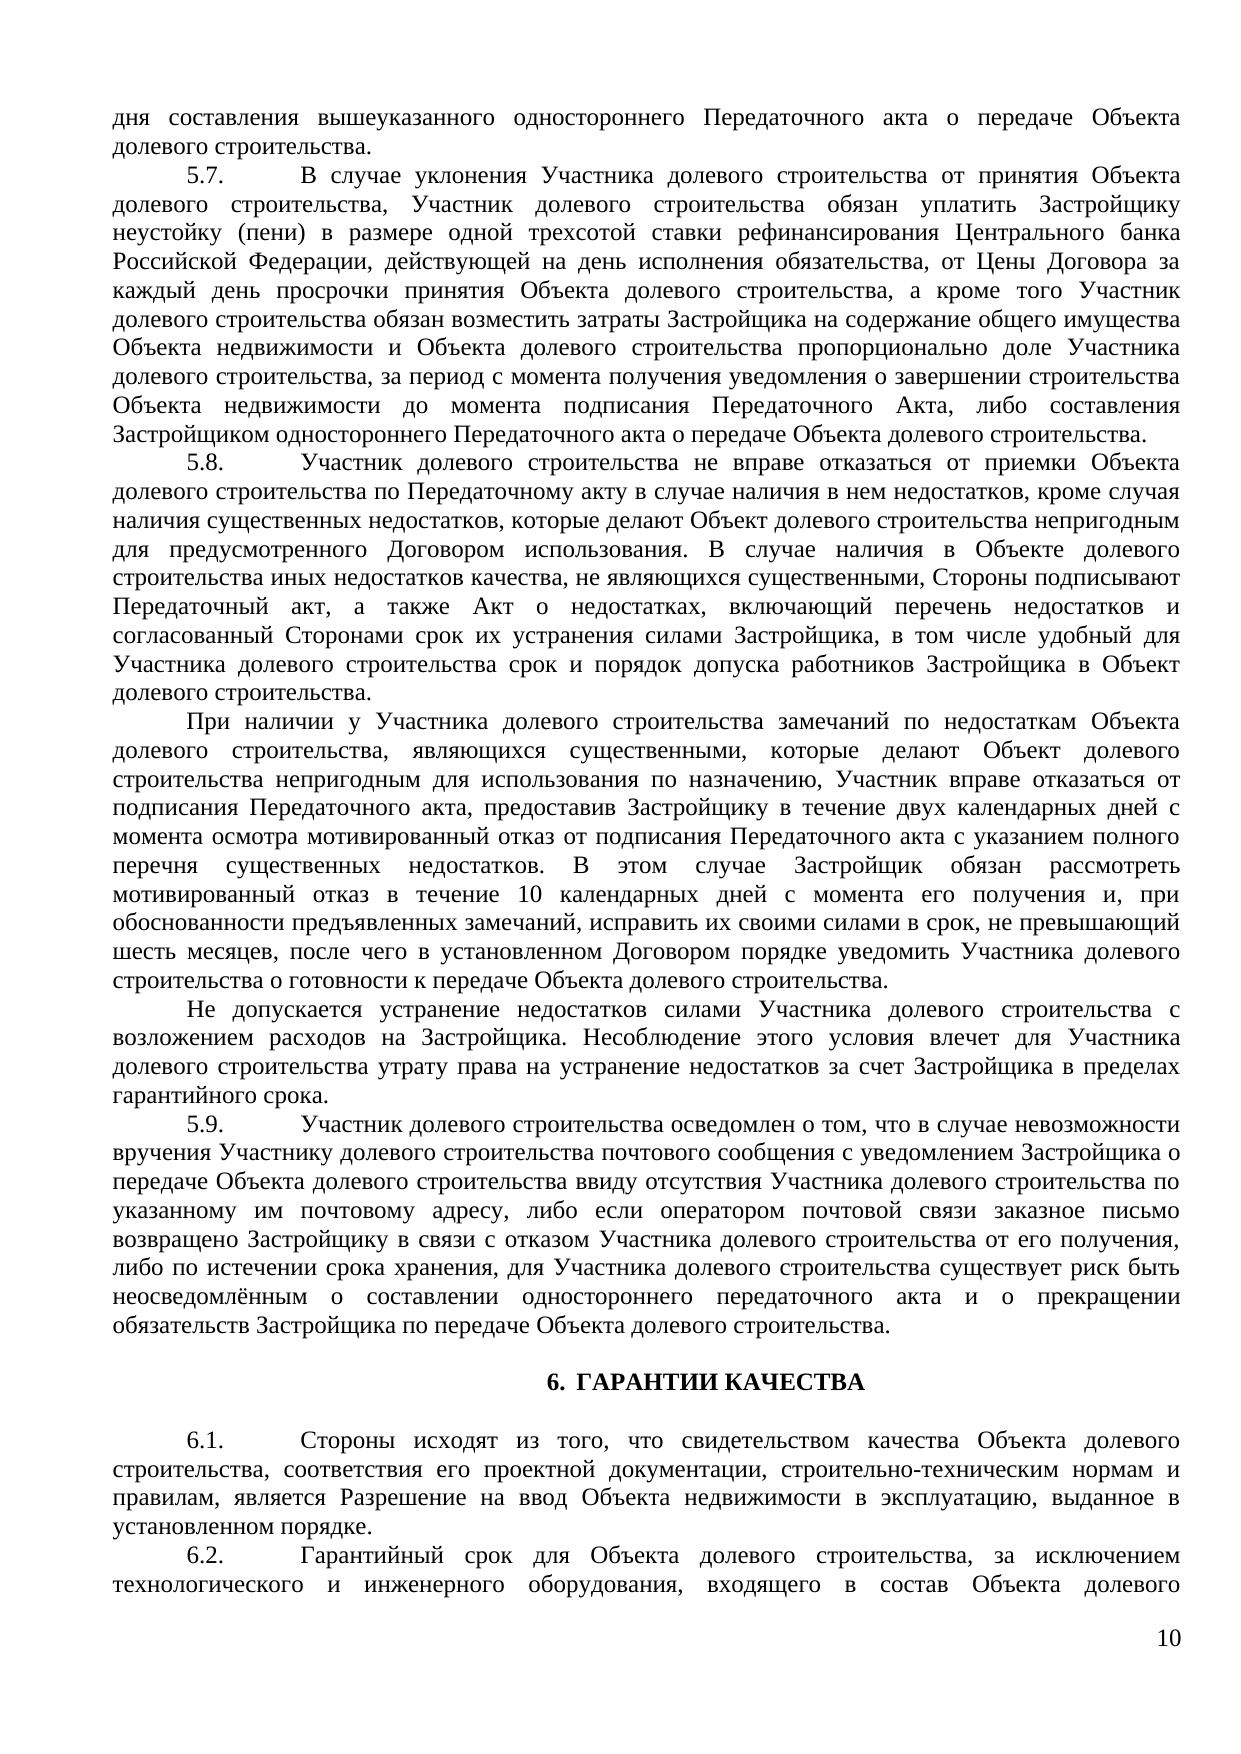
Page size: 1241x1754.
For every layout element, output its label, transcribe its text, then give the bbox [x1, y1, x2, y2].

list Участник долевого строительства не вправе отказаться от приемки Объекта долевого строительства по Передаточному акту в случае наличия в нем недостатков, кроме случая наличия существенных недостатков, которые делают Объект долевого строительства непригодным для предусмотренного Договором использования. В случае наличия в Объекте долевого строительства иных недостатков качества, не являющихся существенными, Стороны подписывают Передаточный акт, а также Акт о недостатках, включающий перечень недостатков и согласованный Сторонами срок их устранения силами Застройщика, в том числе удобный для Участника долевого строительства срок и порядок допуска работников Застройщика в Объект долевого строительства. [112, 447, 1181, 706]
list ГАРАНТИИ КАЧЕСТВА [112, 1367, 1181, 1396]
list Участник долевого строительства осведомлен о том, что в случае невозможности вручения Участнику долевого строительства почтового сообщения с уведомлением Застройщика о передаче Объекта долевого строительства ввиду отсутствия Участника долевого строительства по указанному им почтовому адресу, либо если оператором почтовой связи заказное письмо возвращено Застройщику в связи с отказом Участника долевого строительства от его получения, либо по истечении срока хранения, для Участника долевого строительства существует риск быть неосведомлённым о составлении одностороннего передаточного акта и о прекращении обязательств Застройщика по передаче Объекта долевого строительства. [112, 1109, 1181, 1339]
list Стороны исходят из того, что свидетельством качества Объекта долевого строительства, соответствия его проектной документации, строительно-техническим нормам и правилам, является Разрешение на ввод Объекта недвижимости в эксплуатацию, выданное в установленном порядке. [112, 1425, 1181, 1540]
text Не допускается устранение недостатков силами Участника долевого строительства с возложением расходов на Застройщика. Несоблюдение этого условия влечет для Участника долевого строительства утрату права на устранение недостатков за счет Застройщика в пределах гарантийного срока. [112, 994, 1181, 1109]
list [112, 102, 1181, 160]
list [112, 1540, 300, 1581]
text При наличии у Участника долевого строительства замечаний по недостаткам Объекта долевого строительства, являющихся существенными, которые делают Объект долевого строительства непригодным для использования по назначению, Участник вправе отказаться от подписания Передаточного акта, предоставив Застройщику в течение двух календарных дней с момента осмотра мотивированный отказ от подписания Передаточного акта с указанием полного перечня существенных недостатков. В этом случае Застройщик обязан рассмотреть мотивированный отказ в течение 10 календарных дней с момента его получения и, при обоснованности предъявленных замечаний, исправить их своими силами в срок, не превышающий шесть месяцев, после чего в установленном Договором порядке уведомить Участника долевого строительства о готовности к передаче Объекта долевого строительства. [112, 706, 1181, 994]
list В случае уклонения Участника долевого строительства от принятия Объекта долевого строительства, Участник долевого строительства обязан уплатить Застройщику неустойку (пени) в размере одной трехсотой ставки рефинансирования Центрального банка Российской Федерации, действующей на день исполнения обязательства, от Цены Договора за каждый день просрочки принятия Объекта долевого строительства, а кроме того Участник долевого строительства обязан возместить затраты Застройщика на содержание общего имущества Объекта недвижимости и Объекта долевого строительства пропорционально доле Участника долевого строительства, за период с момента получения уведомления о завершении строительства Объекта недвижимости до момента подписания Передаточного Акта, либо составления Застройщиком одностороннего Передаточного акта о передаче Объекта долевого строительства. [112, 160, 1181, 447]
